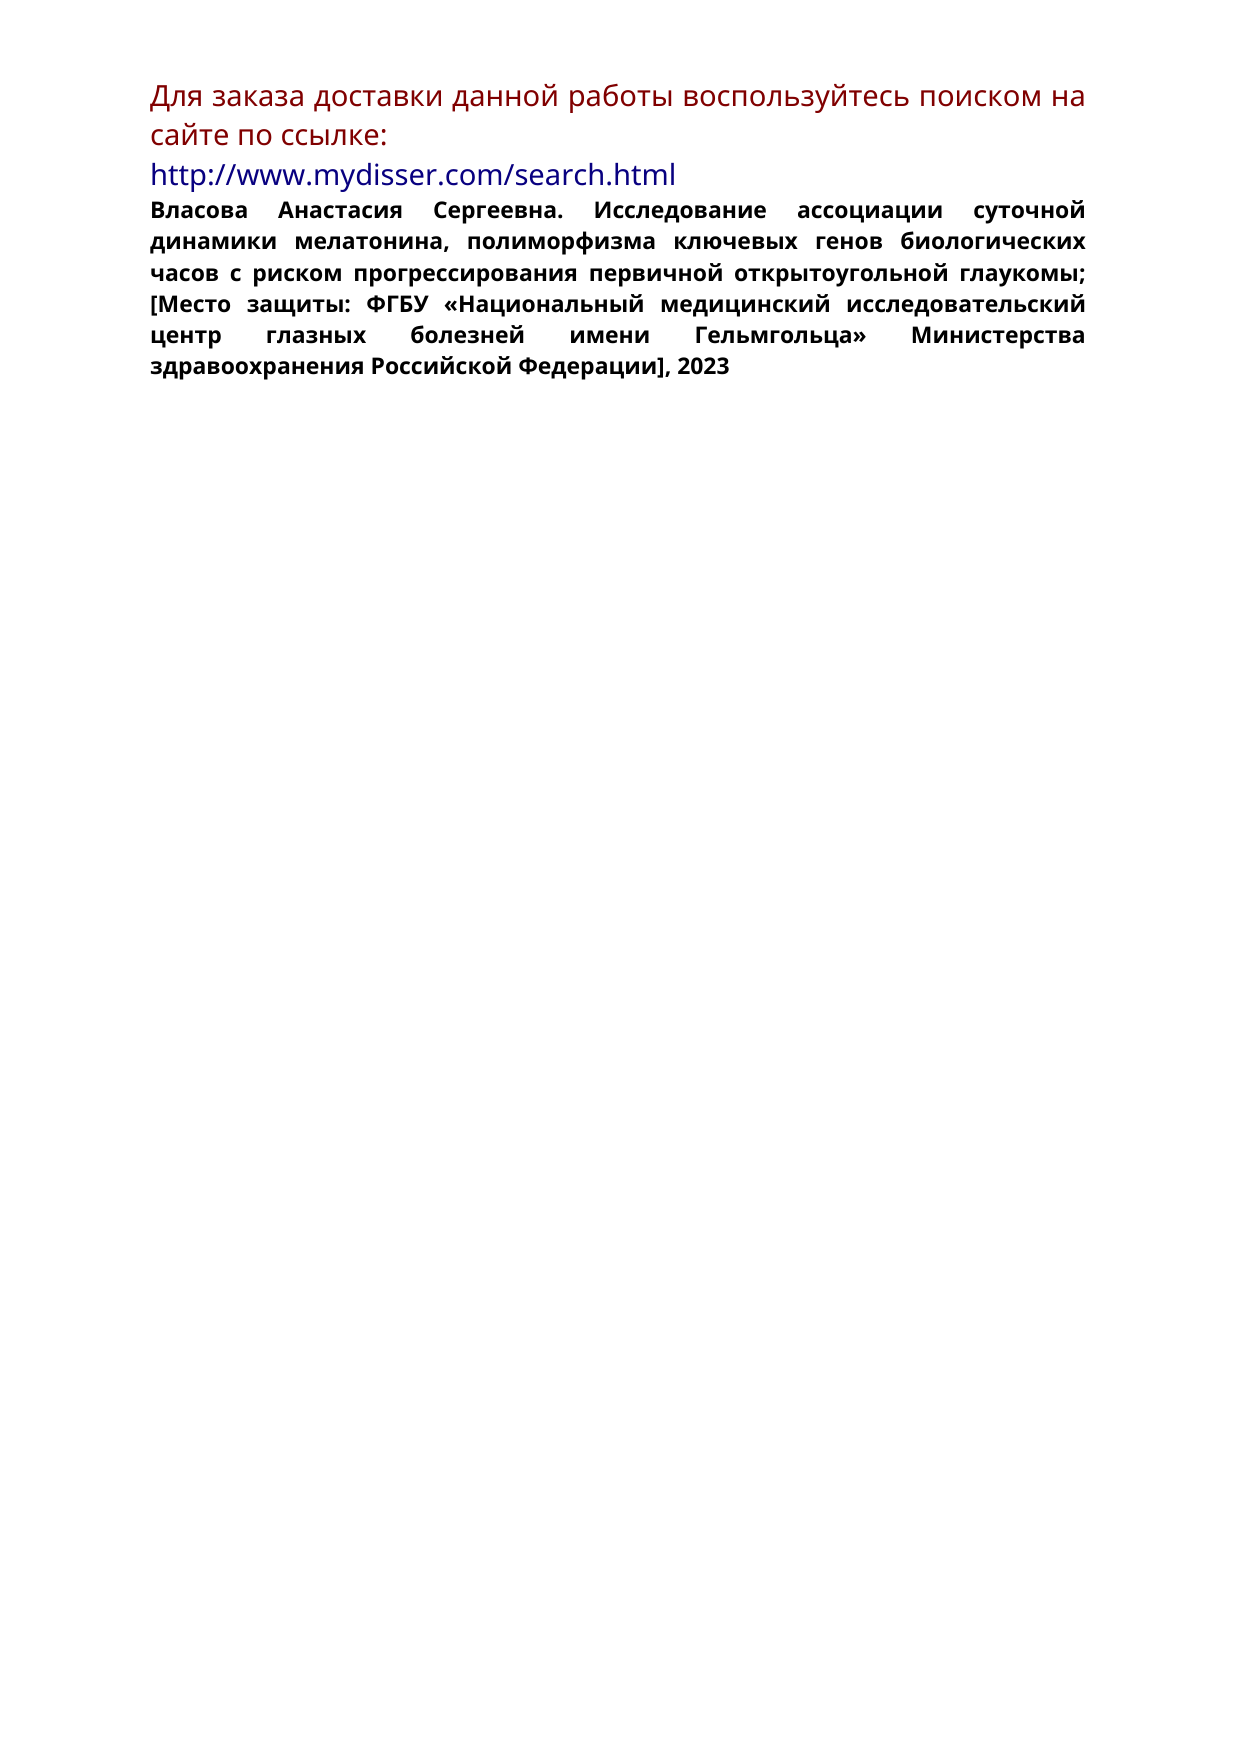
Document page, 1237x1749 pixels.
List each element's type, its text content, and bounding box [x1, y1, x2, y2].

text Власова Анастасия Сергеевна. Исследование ассоциации суточной динамики мелатонина, полиморфизма ключевых генов биологических часов с риском прогрессирования первичной открытоугольной глаукомы;[Место защиты: ФГБУ «Национальный медицинский исследовательский центр глазных болезней имени Гельмгольца» Министерства здравоохранения Российской Федерации], 2023 [150, 194, 1086, 382]
